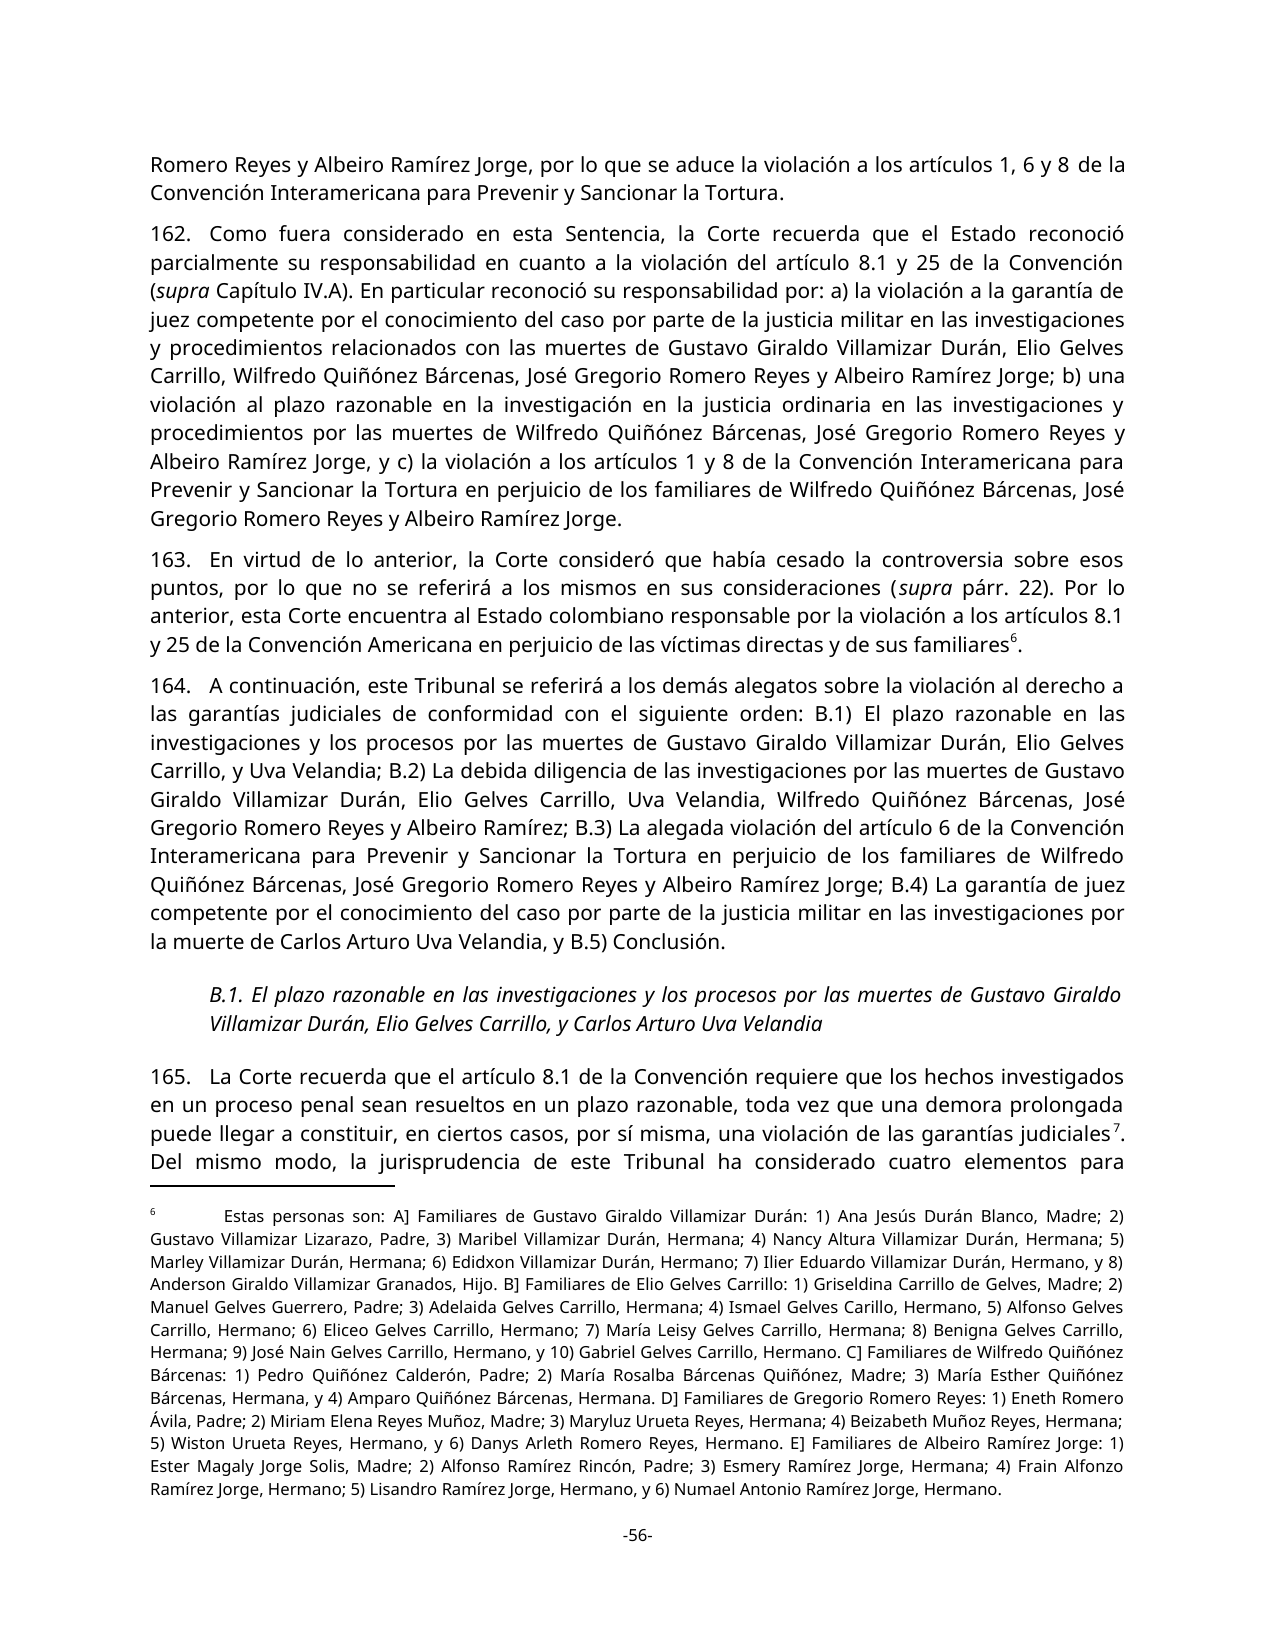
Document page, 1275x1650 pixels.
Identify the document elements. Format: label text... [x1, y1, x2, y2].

list B.1. El plazo razonable en las investigaciones y los procesos por las muertes de Gustavo Giraldo Villamizar Durán, Elio Gelves Carrillo, y Carlos Arturo Uva Velandia [209, 980, 1125, 1037]
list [150, 1062, 1126, 1176]
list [150, 150, 1126, 207]
list Como fuera considerado en esta Sentencia, la Corte recuerda que el Estado reconoció parcialmente su responsabilidad en cuanto a la violación del artículo 8.1 y 25 de la Convención (supra Capítulo IV.A). En particular reconoció su responsabilidad por: a) la violación a la garantía de juez competente por el conocimiento del caso por parte de la justicia militar en las investigaciones y procedimientos relacionados con las muertes de Gustavo Giraldo Villamizar Durán, Elio Gelves Carrillo, Wilfredo Quiñónez Bárcenas, José Gregorio Romero Reyes y Albeiro Ramírez Jorge; b) una violación al plazo razonable en la investigación en la justicia ordinaria en las investigaciones y procedimientos por las muertes de Wilfredo Quiñónez Bárcenas, José Gregorio Romero Reyes y Albeiro Ramírez Jorge, y c) la violación a los artículos 1 y 8 de la Convención Interamericana para Prevenir y Sancionar la Tortura en perjuicio de los familiares de Wilfredo Quiñónez Bárcenas, José Gregorio Romero Reyes y Albeiro Ramírez Jorge. [150, 219, 1126, 532]
list En virtud de lo anterior, la Corte consideró que había cesado la controversia sobre esos puntos, por lo que no se referirá a los mismos en sus consideraciones (supra párr. 22). Por lo anterior, esta Corte encuentra al Estado colombiano responsable por la violación a los artículos 8.1 y 25 de la Convención Americana en perjuicio de las víctimas directas y de sus familiares. [150, 545, 1126, 658]
list A continuación, este Tribunal se referirá a los demás alegatos sobre la violación al derecho a las garantías judiciales de conformidad con el siguiente orden: B.1) El plazo razonable en las investigaciones y los procesos por las muertes de Gustavo Giraldo Villamizar Durán, Elio Gelves Carrillo, y Uva Velandia; B.2) La debida diligencia de las investigaciones por las muertes de Gustavo Giraldo Villamizar Durán, Elio Gelves Carrillo, Uva Velandia, Wilfredo Quiñónez Bárcenas, José Gregorio Romero Reyes y Albeiro Ramírez; B.3) La alegada violación del artículo 6 de la Convención Interamericana para Prevenir y Sancionar la Tortura en perjuicio de los familiares de Wilfredo Quiñónez Bárcenas, José Gregorio Romero Reyes y Albeiro Ramírez Jorge; B.4) La garantía de juez competente por el conocimiento del caso por parte de la justicia militar en las investigaciones por la muerte de Carlos Arturo Uva Velandia, y B.5) Conclusión. [150, 671, 1126, 955]
